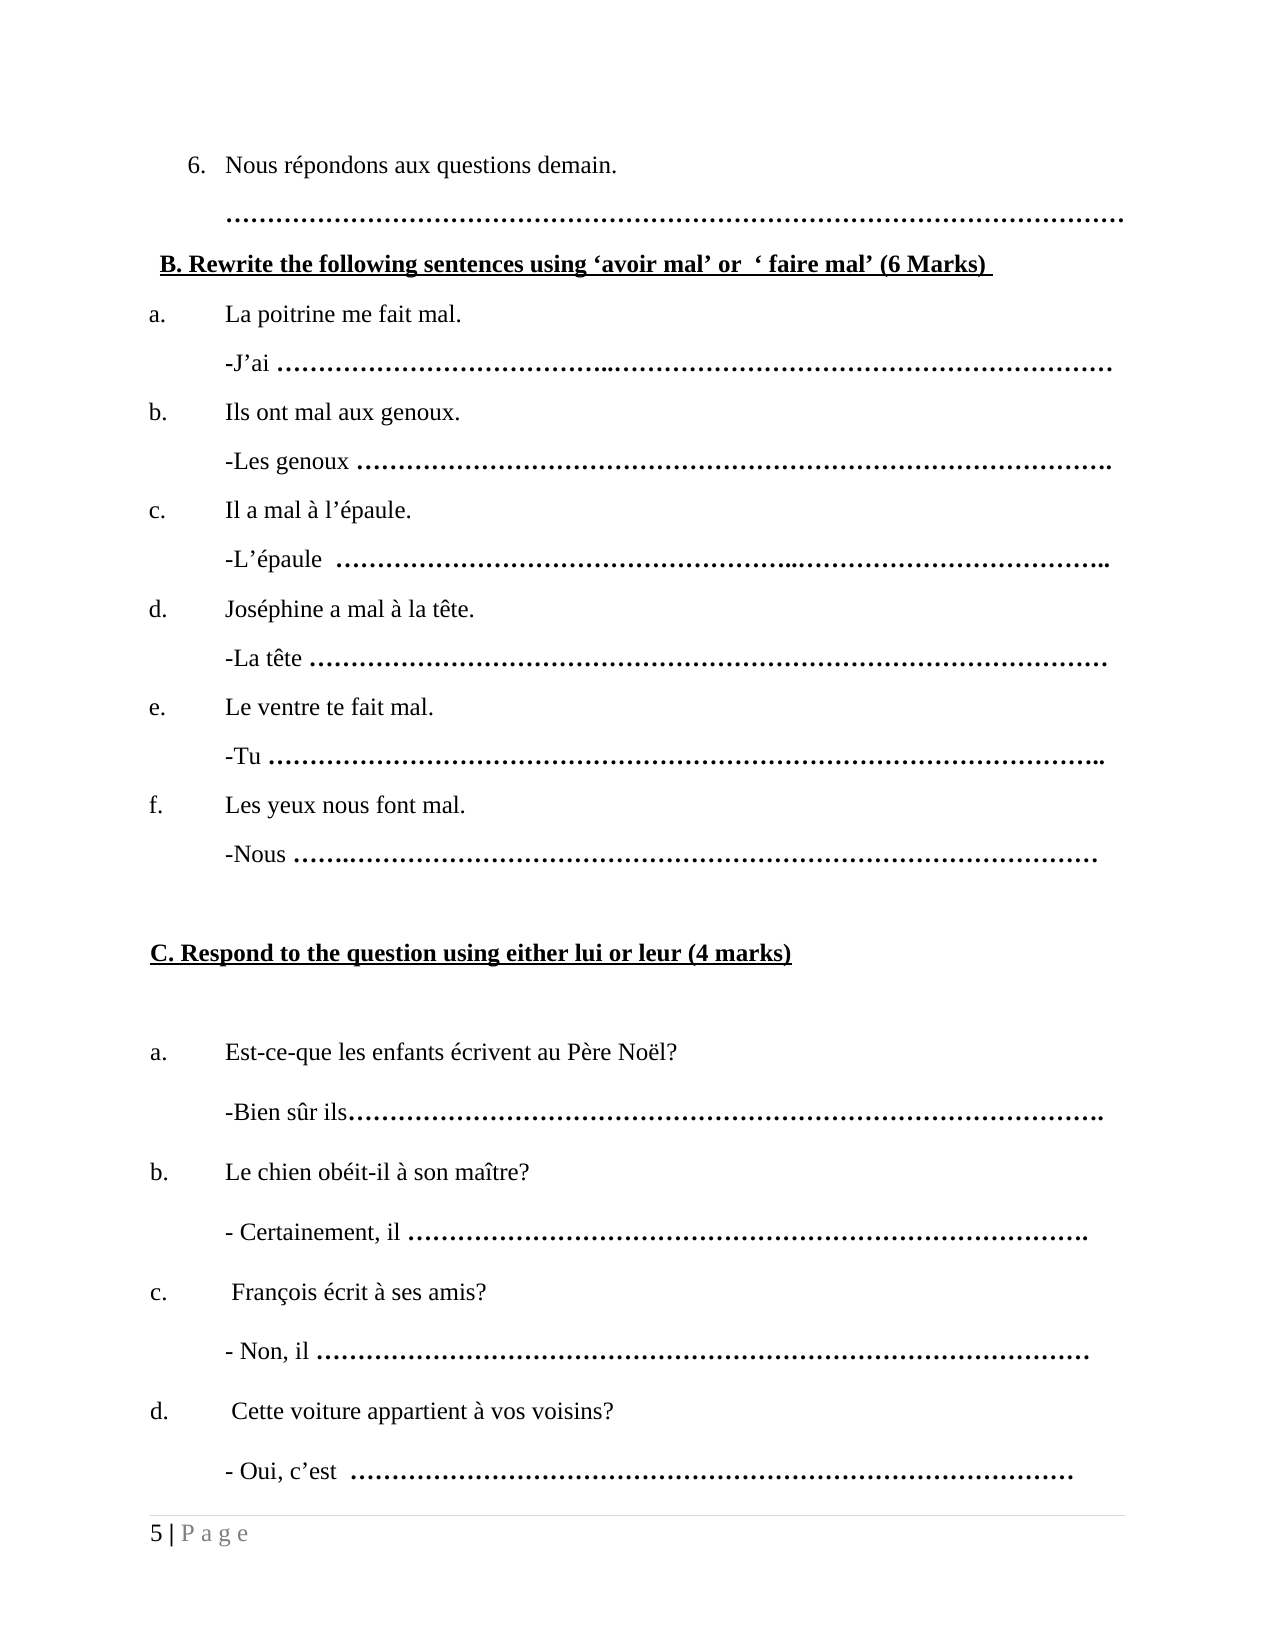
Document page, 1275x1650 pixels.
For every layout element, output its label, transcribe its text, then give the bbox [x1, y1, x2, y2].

list Nous répondons aux questions demain. [187, 150, 1125, 179]
subtitle -L’épaule ………………………………………………..……………………………….. [148, 544, 1125, 573]
text B. Rewrite the following sentences using ‘avoir mal’ or ‘ faire mal’ (6 Marks) [159, 249, 1125, 278]
text ……………………………………………………………………………………………… [225, 199, 1125, 228]
text b. Le chien obéit-il à son maître? [150, 1157, 1125, 1186]
subtitle d. Joséphine a mal à la tête. [148, 594, 1125, 622]
subtitle c. Il a mal à l’épaule. [148, 495, 1125, 524]
subtitle b. Ils ont mal aux genoux. [148, 397, 1125, 426]
text c. François écrit à ses amis? [150, 1277, 1125, 1305]
text - Certainement, il ………………………………………………………………………. [150, 1217, 1125, 1246]
text -Bien sûr ils………………………………………………………………………………. [150, 1097, 1125, 1126]
subtitle e. Le ventre te fait mal. [148, 692, 1125, 721]
subtitle a. La poitrine me fait mal. [148, 299, 1125, 327]
subtitle -La tête …………………………………………………………………………………… [148, 643, 1125, 672]
subtitle -J’ai …………………………………..…………………………………………………… [148, 348, 1125, 377]
text - Oui, c’est …………………………………………………………………………… [150, 1456, 1125, 1485]
subtitle -Nous …….……………………………………………………………………………… [148, 839, 1125, 868]
text d. Cette voiture appartient à vos voisins? [150, 1396, 1125, 1425]
subtitle -Les genoux ………………………………………………………………………………. [148, 446, 1125, 475]
text - Non, il ………………………………………………………………………………… [150, 1336, 1125, 1365]
subtitle f. Les yeux nous font mal. [148, 790, 1125, 819]
text C. Respond to the question using either lui or leur (4 marks) [150, 938, 1125, 967]
subtitle -Tu ……………………………………………………………………………………….. [148, 741, 1125, 770]
text a. Est-ce-que les enfants écrivent au Père Noël? [150, 1037, 1125, 1066]
